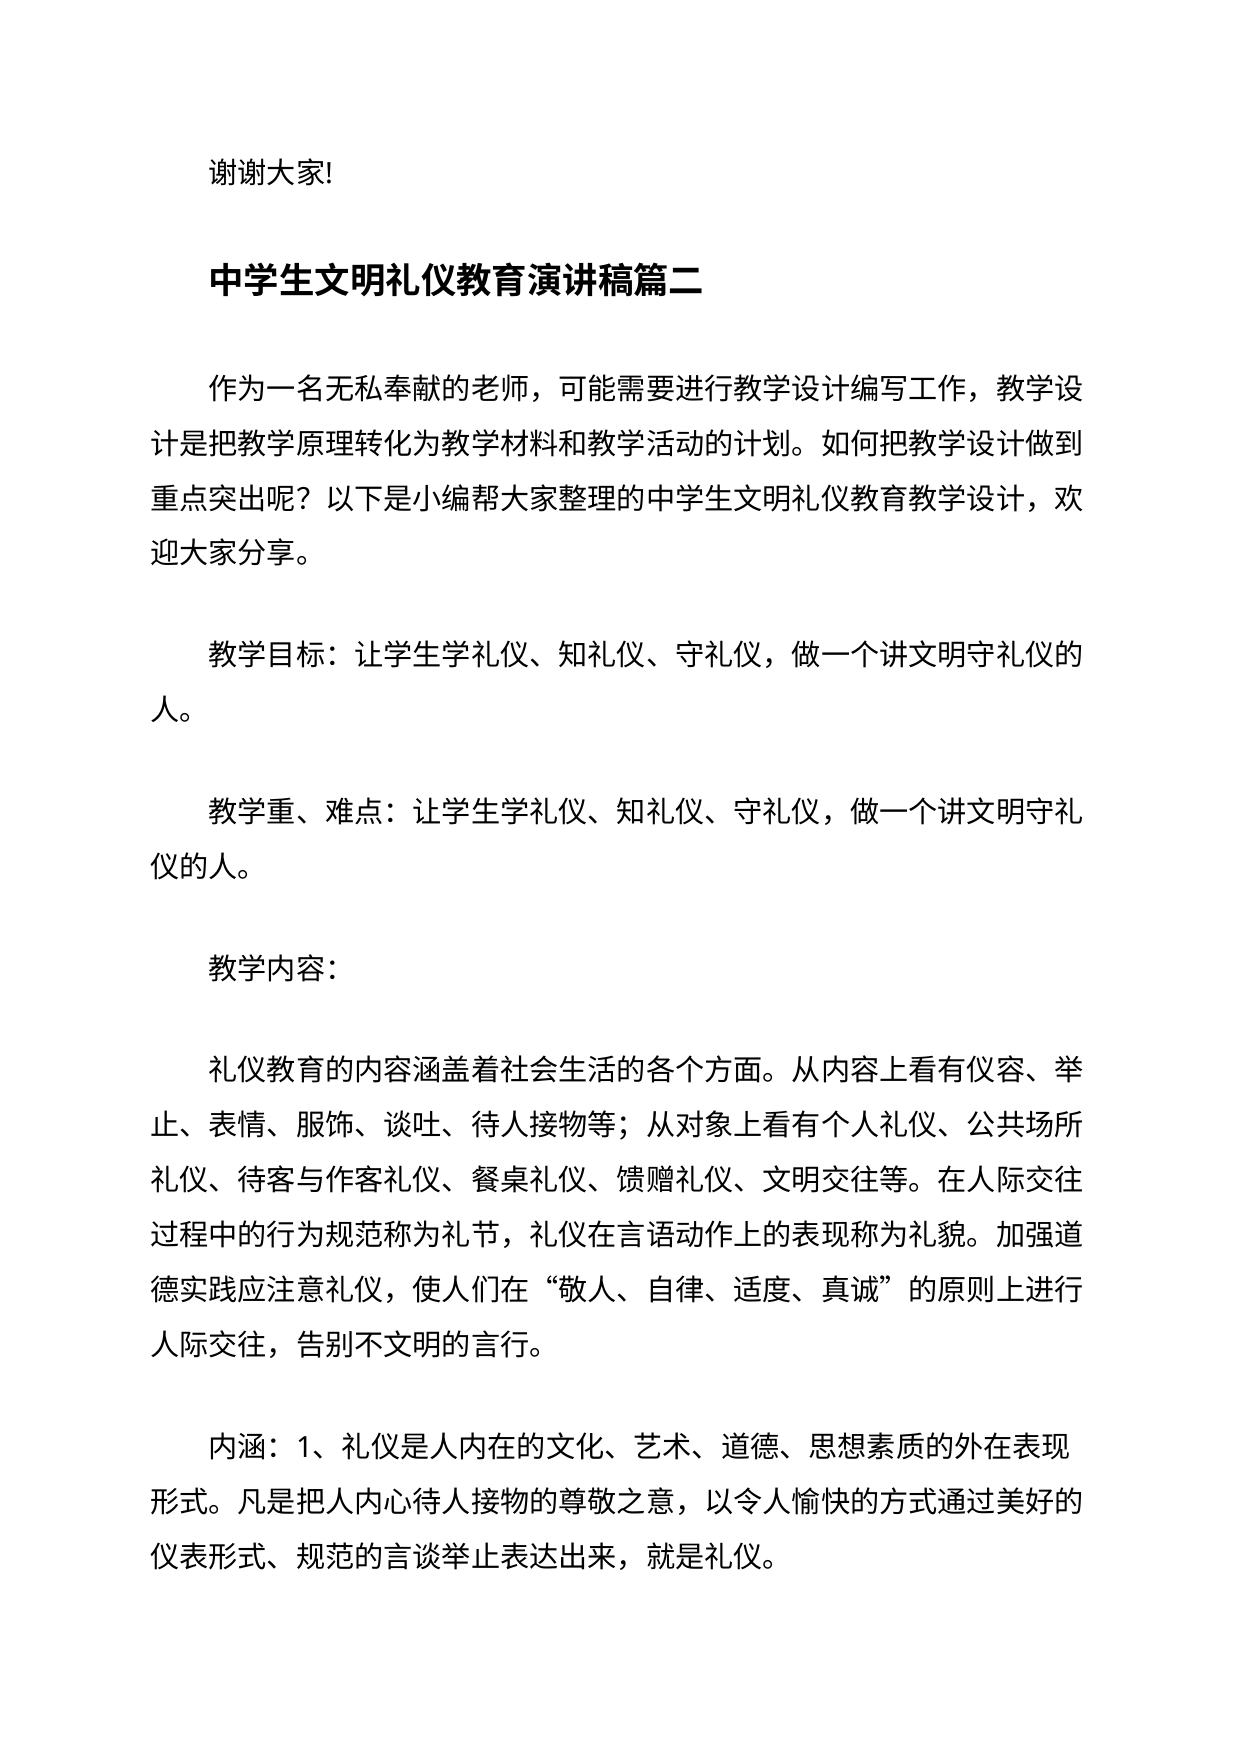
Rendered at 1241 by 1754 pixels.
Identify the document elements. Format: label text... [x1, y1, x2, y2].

text 内涵：1、礼仪是人内在的文化、艺术、道德、思想素质的外在表现形式。凡是把人内心待人接物的尊敬之意，以令人愉快的方式通过美好的仪表形式、规范的言谈举止表达出来，就是礼仪。 [150, 1423, 1090, 1575]
text 谢谢大家! [150, 150, 1090, 192]
text 中学生文明礼仪教育演讲稿篇二 [150, 252, 1090, 303]
text 教学重、难点：让学生学礼仪、知礼仪、守礼仪，做一个讲文明守礼仪的人。 [150, 788, 1090, 886]
text 礼仪教育的内容涵盖着社会生活的各个方面。从内容上看有仪容、举止、表情、服饰、谈吐、待人接物等；从对象上看有个人礼仪、公共场所礼仪、待客与作客礼仪、餐桌礼仪、馈赠礼仪、文明交往等。在人际交往过程中的行为规范称为礼节，礼仪在言语动作上的表现称为礼貌。加强道德实践应注意礼仪，使人们在“敬人、自律、适度、真诚”的原则上进行人际交往，告别不文明的言行。 [150, 1047, 1090, 1364]
text 作为一名无私奉献的老师，可能需要进行教学设计编写工作，教学设计是把教学原理转化为教学材料和教学活动的计划。如何把教学设计做到重点突出呢？以下是小编帮大家整理的中学生文明礼仪教育教学设计，欢迎大家分享。 [150, 365, 1090, 572]
text 教学内容： [150, 945, 1090, 987]
text 教学目标：让学生学礼仪、知礼仪、守礼仪，做一个讲文明守礼仪的人。 [150, 632, 1090, 729]
